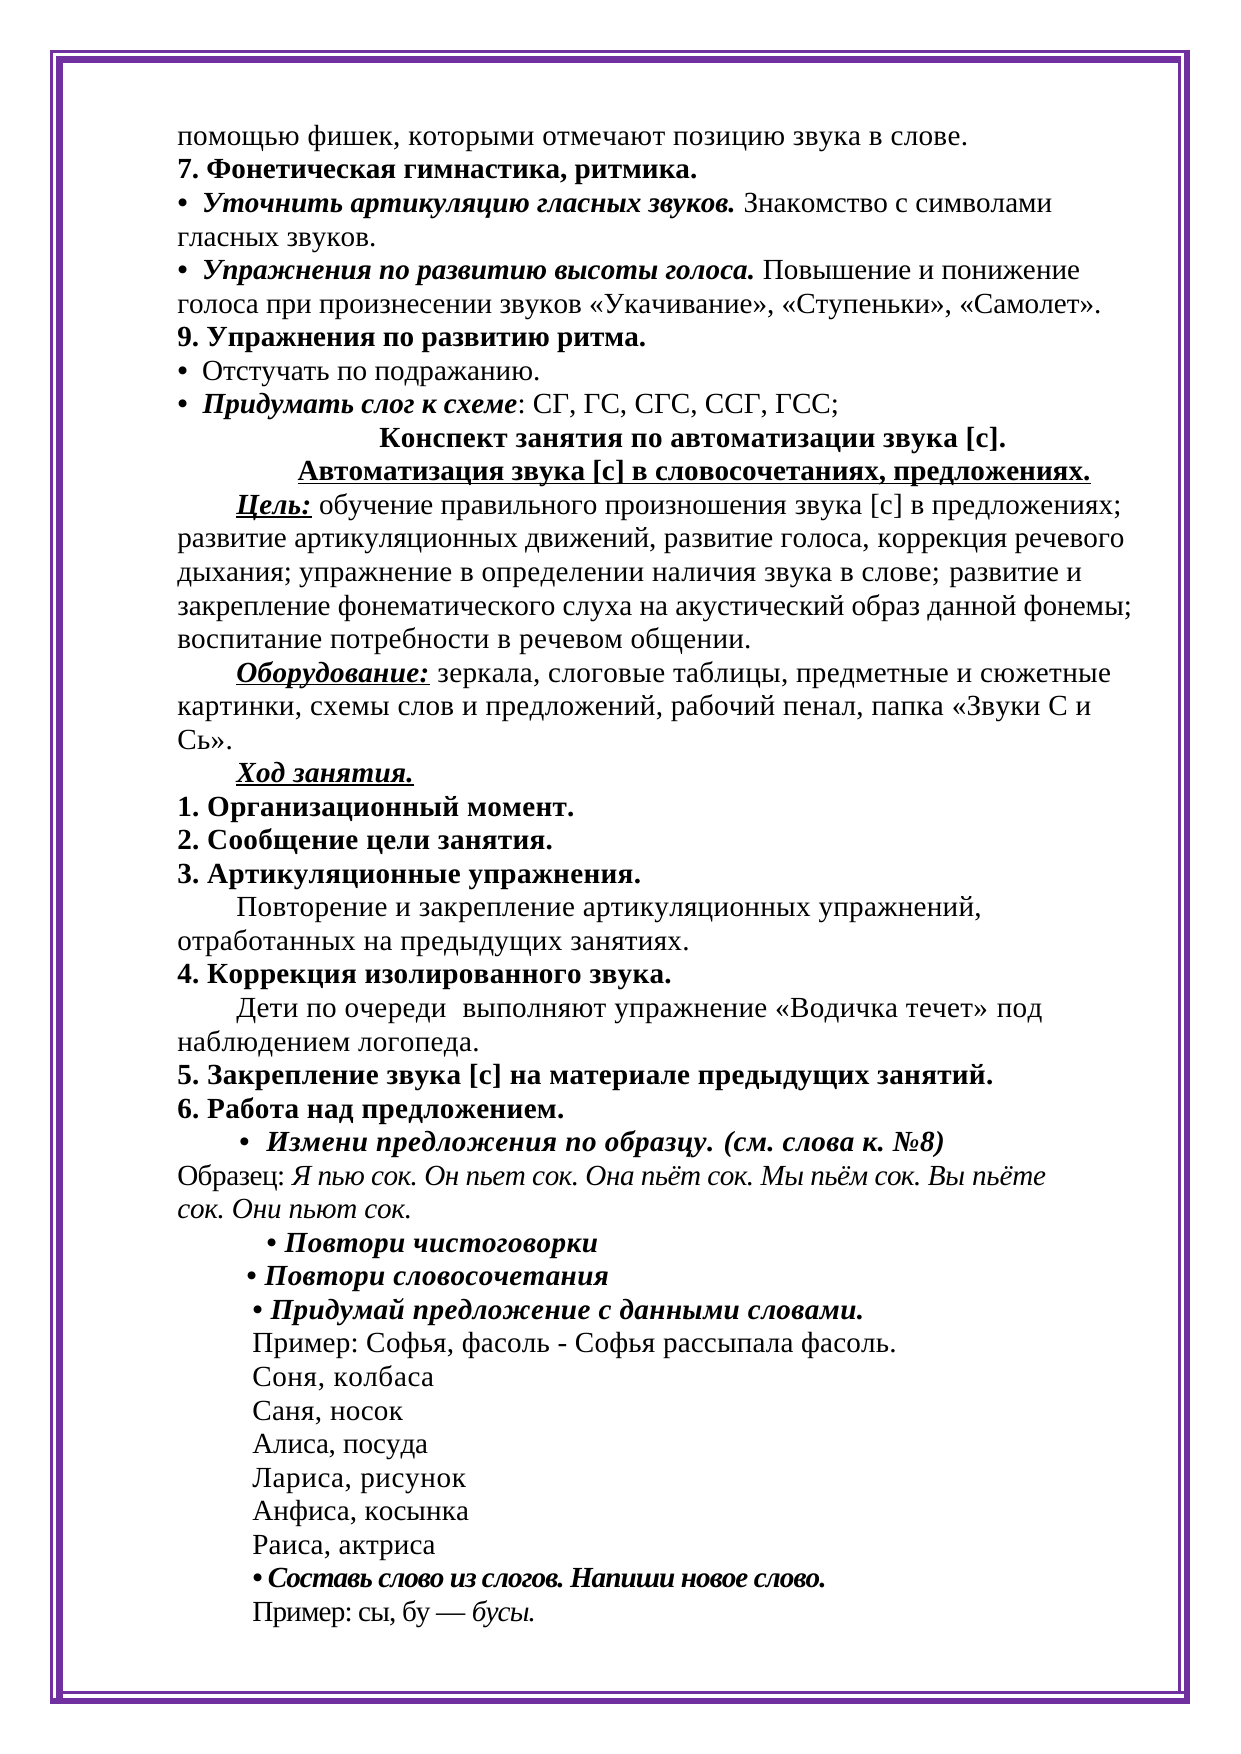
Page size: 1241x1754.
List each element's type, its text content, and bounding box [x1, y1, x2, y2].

text 6. Работа над предложением. [177, 1091, 1150, 1124]
text Саня, носок [252, 1393, 1152, 1426]
text • Придумай предложение с данными словами. Пример: Софья, фасоль - Софья рассыпала фасоль. [252, 1292, 1152, 1359]
text • Отстучать по подражанию. [177, 353, 1152, 386]
text Конспект занятия по автоматизации звука [с]. [177, 420, 1150, 453]
text • Уточнить артикуляцию гласных звуков. Знакомство с символами гласных звуков. [177, 185, 1152, 252]
text • Составь слово из слогов. Напиши новое слово. Пример: сы, бу — бусы. [252, 1560, 1152, 1627]
text Ход занятия. [177, 755, 1150, 789]
text • Измени предложения по образцу. (см. слова к. №8) [177, 1124, 1152, 1158]
text 1. Организационный момент. [177, 789, 1150, 822]
text 9. Упражнения по развитию ритма. [177, 319, 1152, 353]
text Повторение и закрепление артикуляционных упражнений, отработанных на предыдущих занятиях. [177, 889, 1150, 957]
text 4. Коррекция изолированного звука. [177, 957, 1150, 990]
text Оборудование: зеркала, слоговые таблицы, предметные и сюжетные картинки, схемы слов и предложений, рабочий пенал, папка «Звуки С и Сь». [177, 655, 1150, 755]
text Образец: Я пью сок. Он пьет сок. Она пьёт сок. Мы пьём сок. Вы пьёте сок. Они пьют сок. [177, 1158, 1050, 1225]
text 7. Фонетическая гимнастика, ритмика. [177, 152, 1152, 185]
text Дети по очереди выполняют упражнение «Водичка течет» под наблюдением логопеда. [177, 990, 1150, 1057]
text 3. Артикуляционные упражнения. [177, 856, 1150, 889]
text • Упражнения по развитию высоты голоса. Повышение и понижение голоса при произнесении звуков «Укачивание», «Ступеньки», «Самолет». [177, 252, 1152, 319]
text Анфиса, косынка [177, 1493, 1152, 1527]
text Раиса, актриса [177, 1527, 1152, 1560]
text • Придумать слог к схеме: СГ, ГС, СГС, ССГ, ГСС; [177, 386, 1152, 420]
text • Повтори словосочетания [208, 1258, 1152, 1292]
text 5. Закрепление звука [с] на материале предыдущих занятий. [177, 1057, 1150, 1091]
text Лариса, рисунок [252, 1460, 1152, 1493]
text 2. Сообщение цели занятия. [177, 822, 1150, 856]
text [177, 118, 1152, 152]
text Соня, колбаса [252, 1359, 1152, 1393]
text Алиса, посуда [252, 1426, 1152, 1460]
text • Повтори чистоговорки [208, 1225, 1152, 1258]
text Автоматизация звука [с] в словосочетаниях, предложениях. [177, 453, 1152, 487]
text Цель: обучение правильного произношения звука [с] в предложениях; развитие артикуляционных движений, развитие голоса, коррекция речевого дыхания; упражнение в определении наличия звука в слове; развитие и закрепление фонематического слуха на акустический образ данной фонемы; воспитание потребности в речевом общении. [177, 487, 1150, 655]
